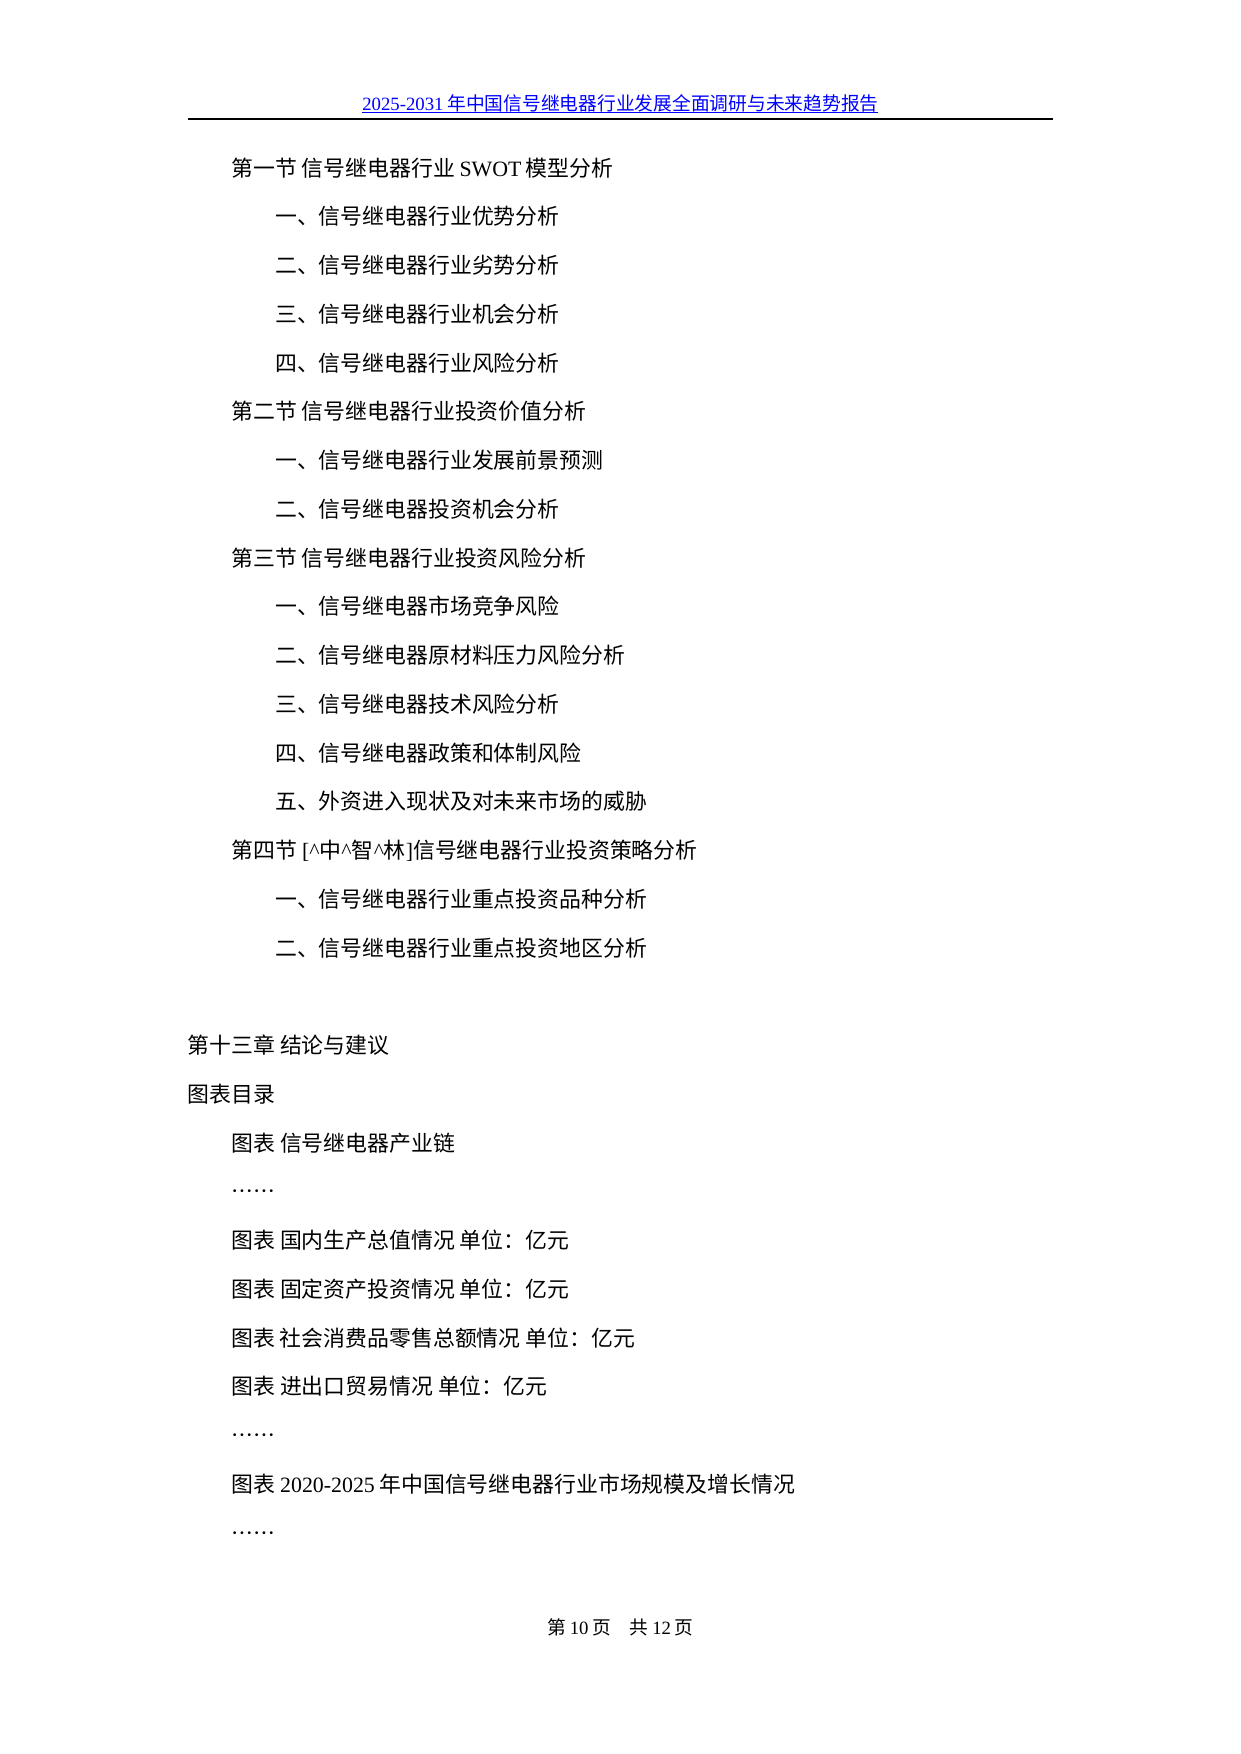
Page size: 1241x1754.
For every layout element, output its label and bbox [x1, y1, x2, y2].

text [187, 150, 1053, 1548]
